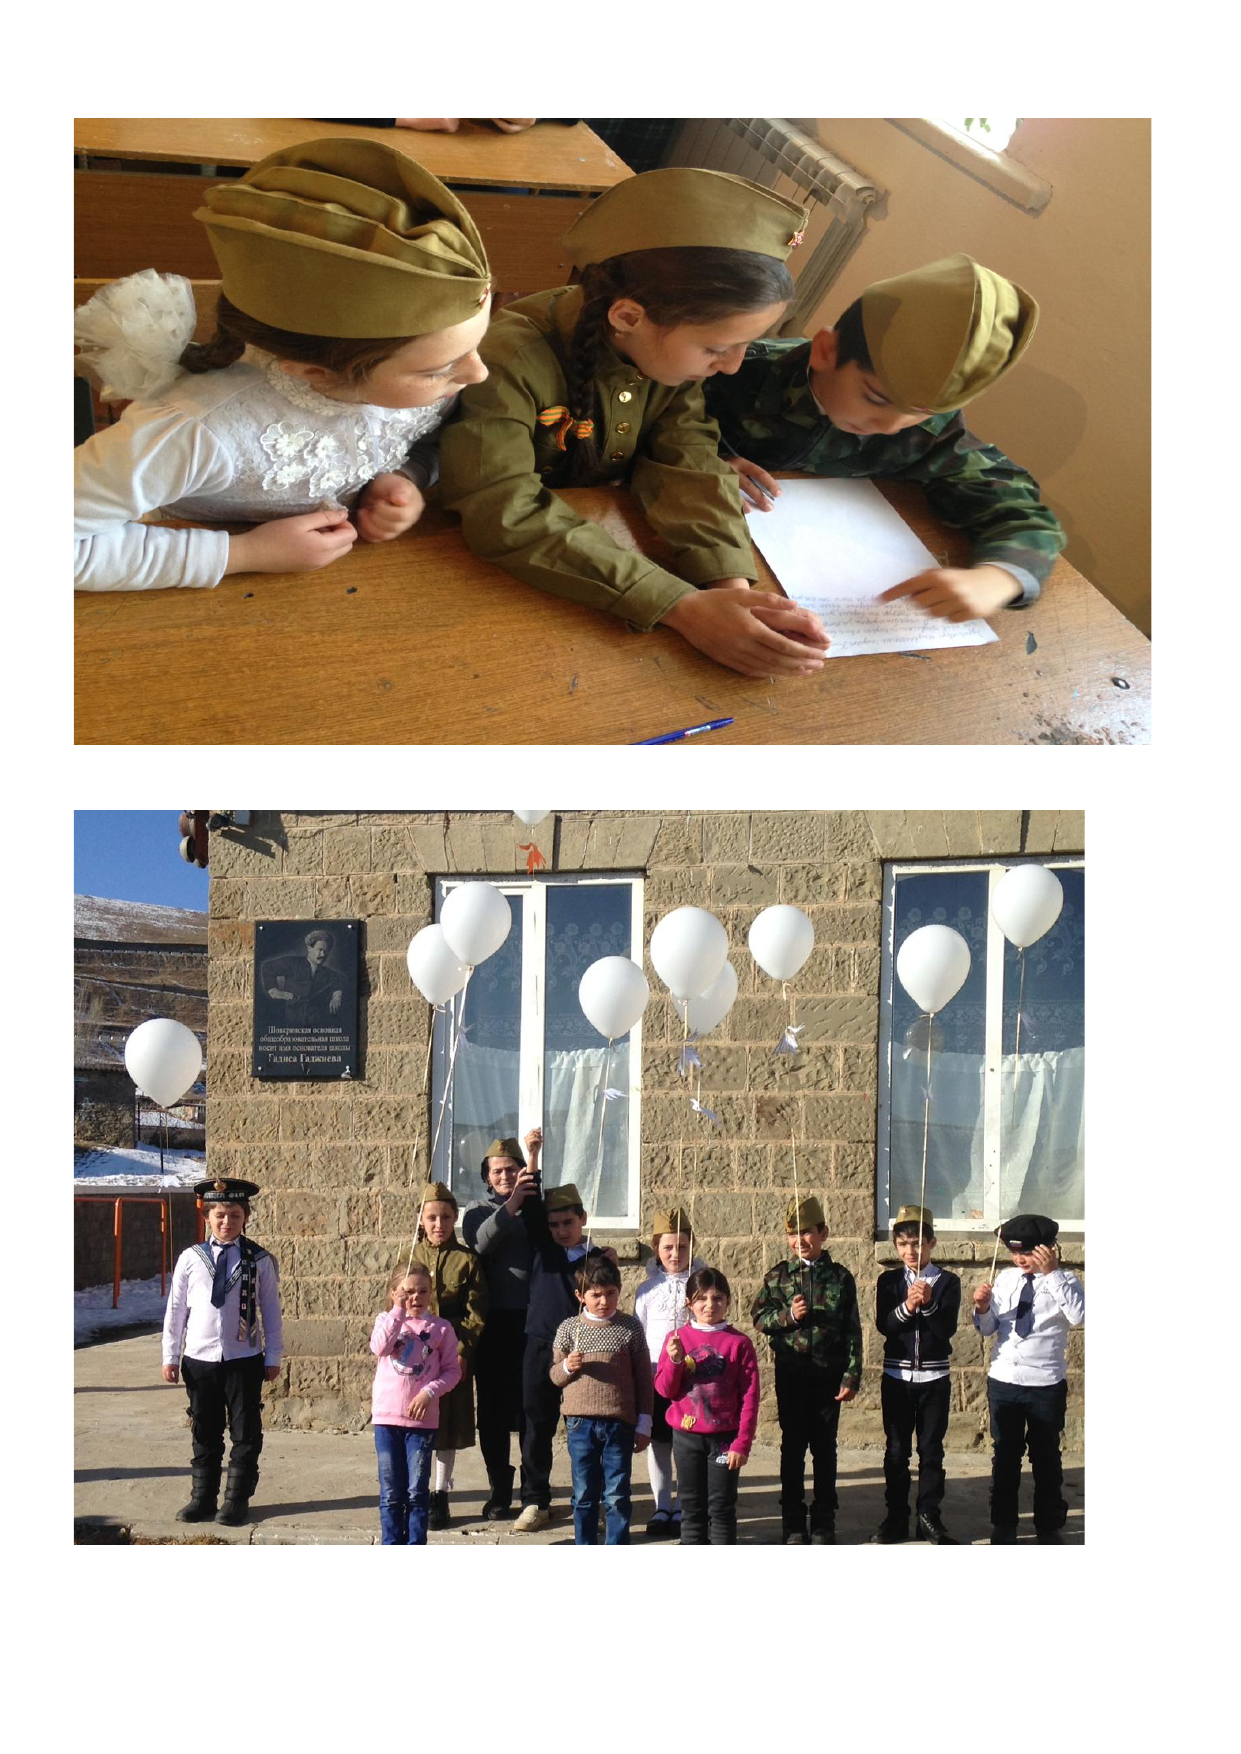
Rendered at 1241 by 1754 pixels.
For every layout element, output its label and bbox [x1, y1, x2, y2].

picture [73, 810, 1085, 1545]
picture [73, 118, 1152, 745]
